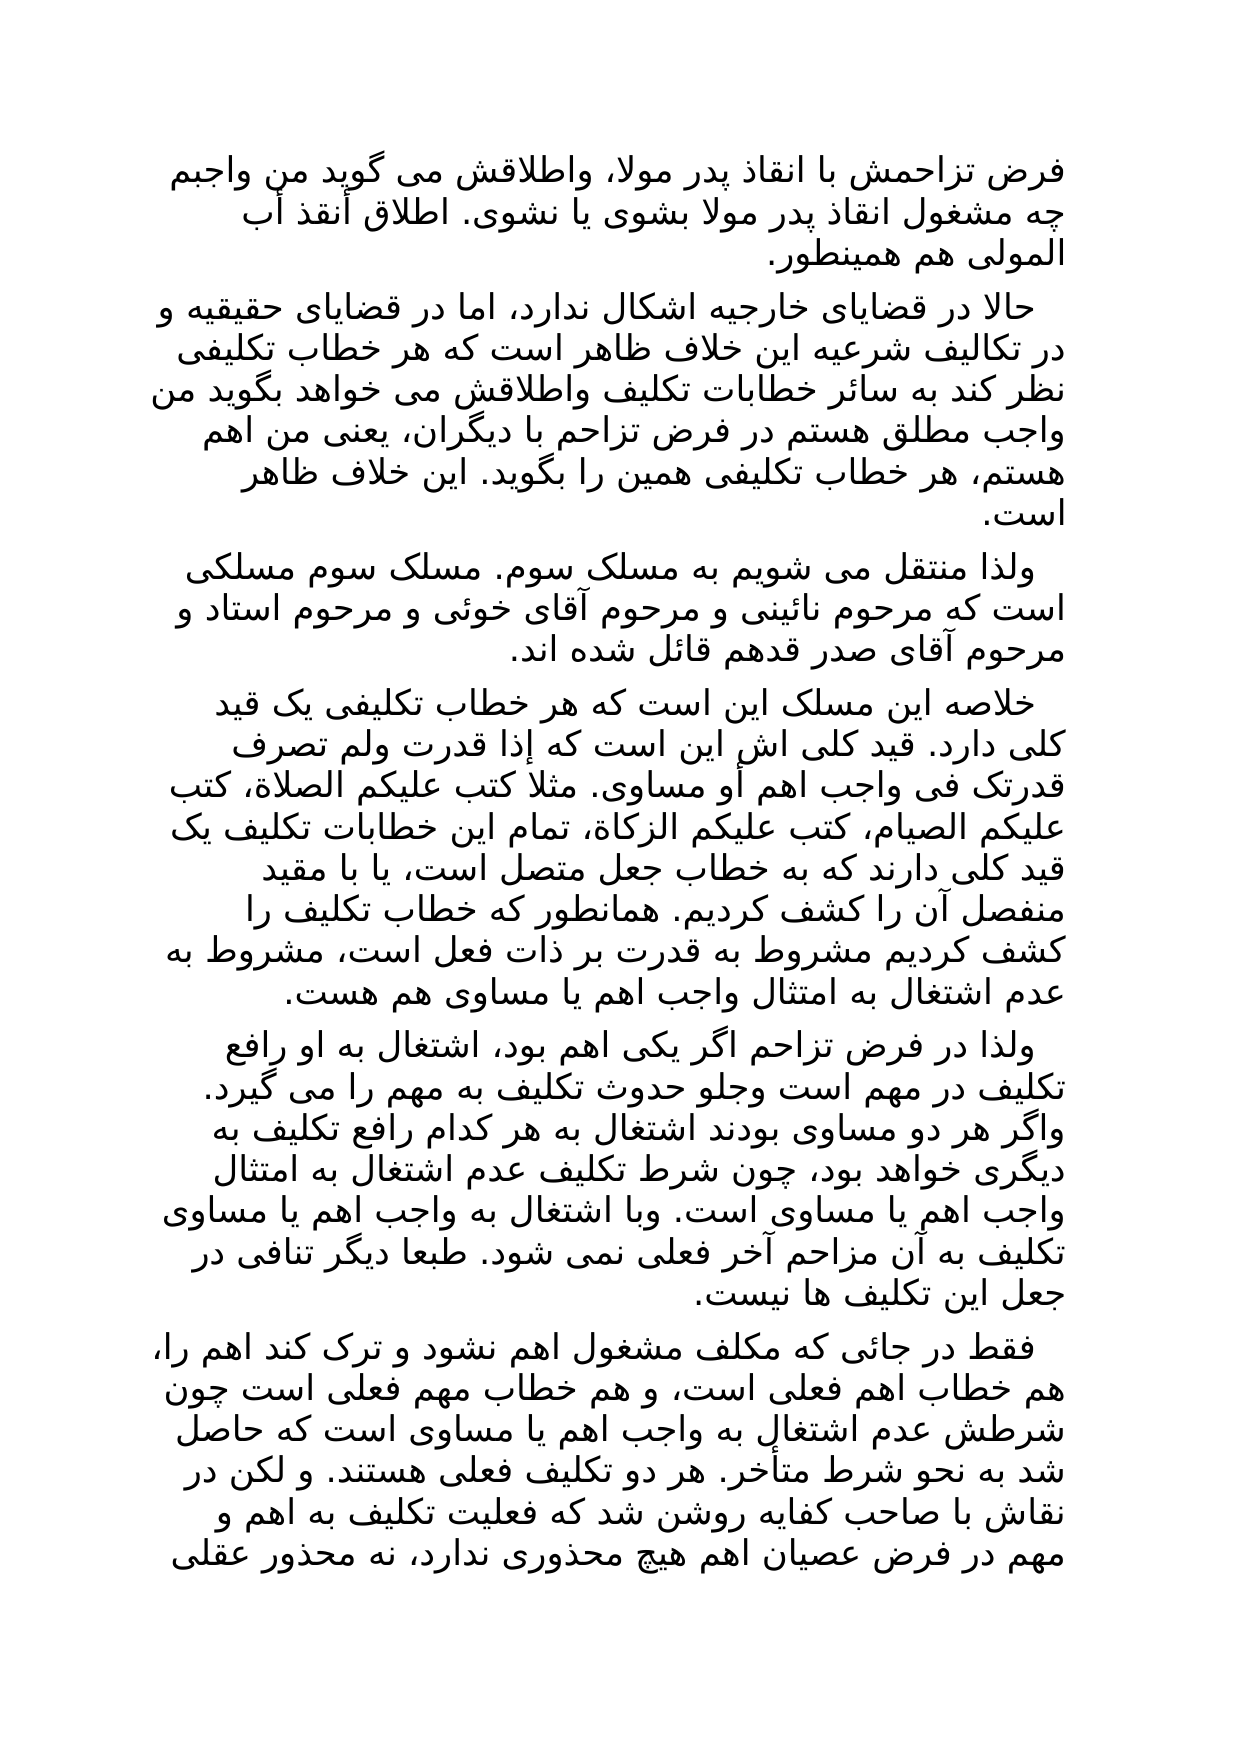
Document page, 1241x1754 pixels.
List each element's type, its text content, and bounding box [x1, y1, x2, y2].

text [150, 150, 1067, 274]
text خلاصه این مسلک این است که هر خطاب تکلیفی یک قید کلی دارد. قید کلی اش این است که إذا قدرت ولم تصرف قدرتک فی واجب اهم أو مساوی. مثلا کتب علیکم الصلاة، کتب علیکم الصیام، کتب علیکم الزکاة، تمام این خطابات تکلیف یک قید کلی دارند که به خطاب جعل متصل است، یا با مقید منفصل آن را کشف کردیم. همانطور که خطاب تکلیف را کشف کردیم مشروط به قدرت بر ذات فعل است، مشروط به عدم اشتغال به امتثال واجب اهم یا مساوی هم هست. [150, 682, 1067, 1012]
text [150, 1326, 1067, 1574]
text ولذا منتقل می شویم به مسلک سوم. مسلک سوم مسلکی است که مرحوم نائینی و مرحوم آقای خوئی و مرحوم استاد و مرحوم آقای صدر قدهم قائل شده اند. [150, 546, 1067, 670]
text حالا در قضایای خارجیه اشکال ندارد، اما در قضایای حقیقیه و در تکالیف شرعیه این خلاف ظاهر است که هر خطاب تکلیفی نظر کند به سائر خطابات تکلیف واطلاقش می خواهد بگوید من واجب مطلق هستم در فرض تزاحم با دیگران، یعنی من اهم هستم، هر خطاب تکلیفی همین را بگوید. این خلاف ظاهر است. [150, 286, 1067, 534]
text ولذا در فرض تزاحم اگر یکی اهم بود، اشتغال به او رافع تکلیف در مهم است وجلو حدوث تکلیف به مهم را می گیرد. واگر هر دو مساوی بودند اشتغال به هر کدام رافع تکلیف به دیگری خواهد بود، چون شرط تکلیف عدم اشتغال به امتثال واجب اهم یا مساوی است. وبا اشتغال به واجب اهم یا مساوی تکلیف به آن مزاحم آخر فعلی نمی شود. طبعا دیگر تنافی در جعل این تکلیف ها نیست. [150, 1025, 1067, 1314]
